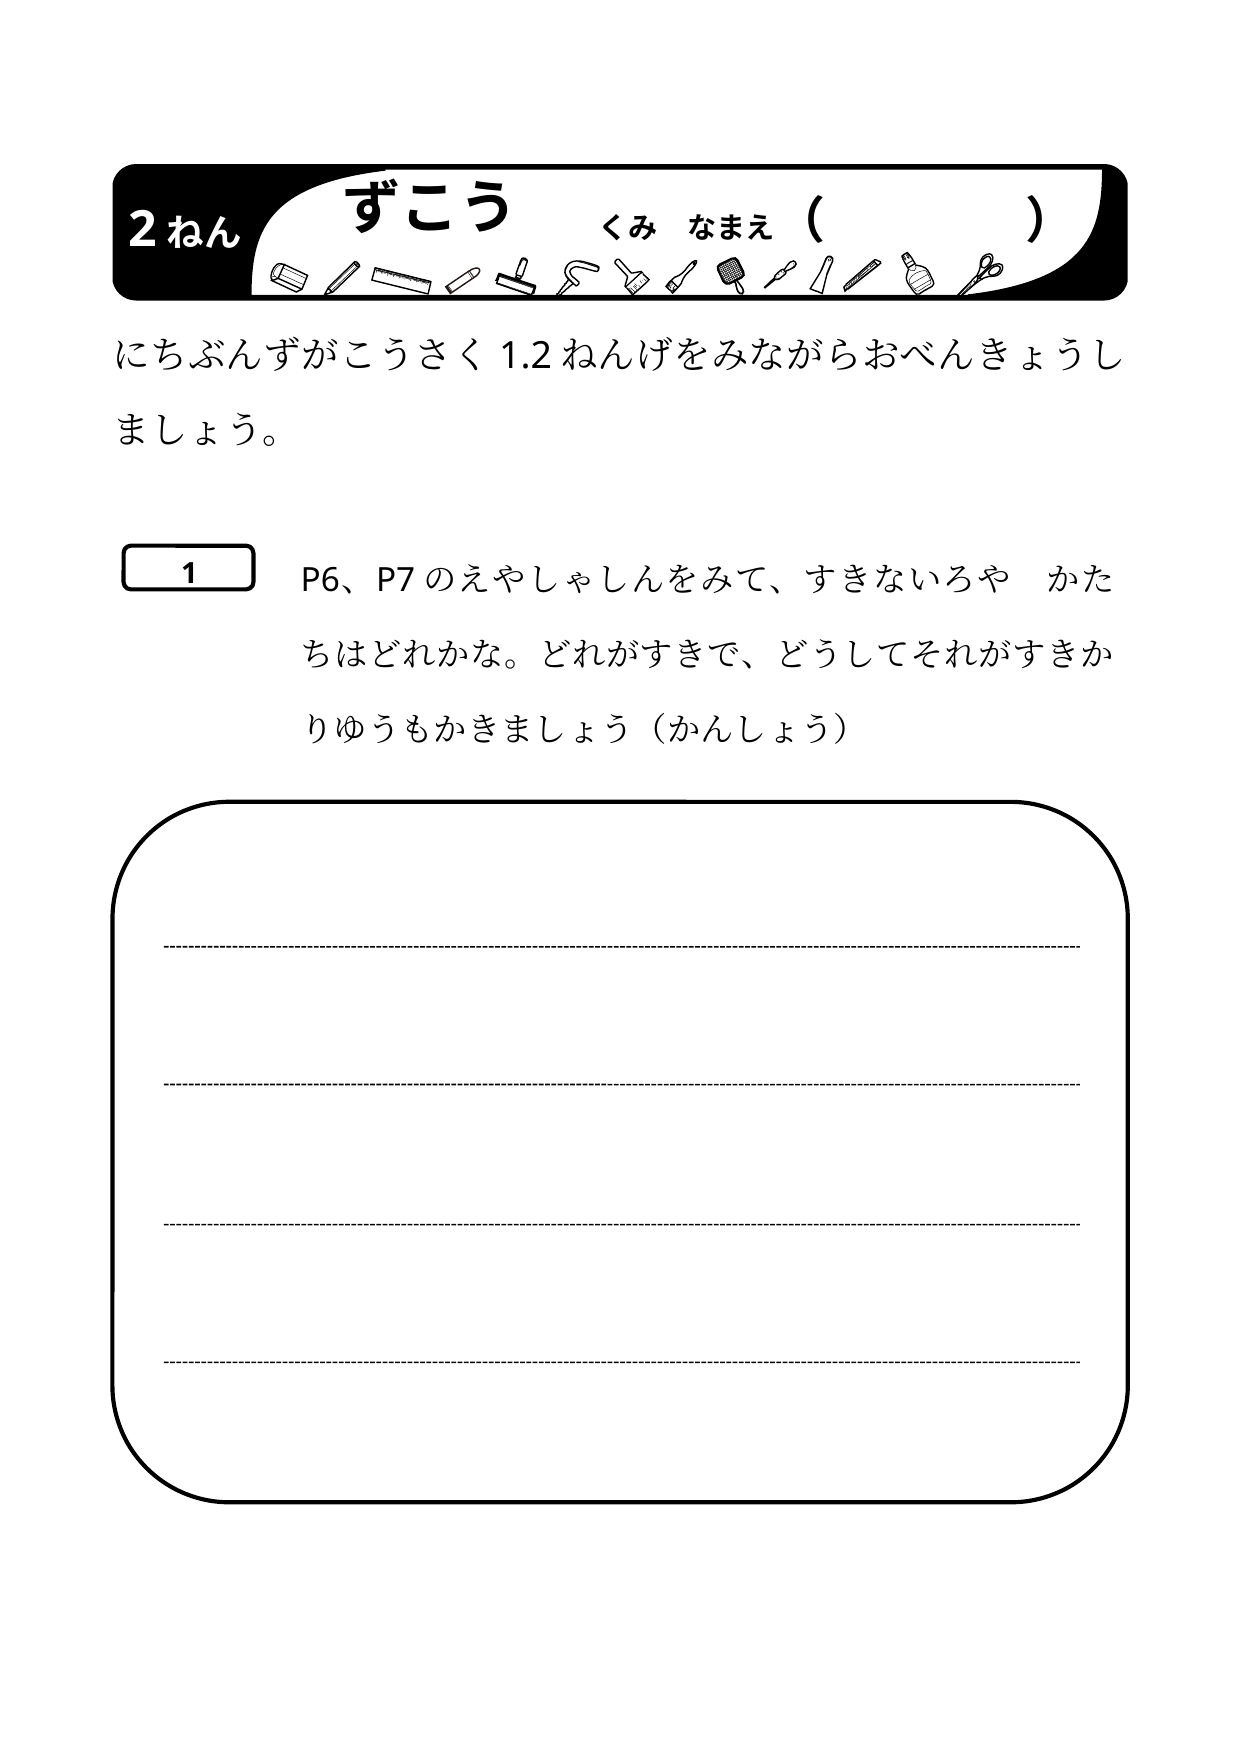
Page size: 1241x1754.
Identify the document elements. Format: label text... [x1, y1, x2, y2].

table_header P6、P7のえやしゃしんをみて、すきないろや かたちはどれかな。どれがすきで、どうしてそれがすきか りゆうもかきましょう（かんしょう） [289, 540, 1127, 764]
table_header [113, 540, 289, 764]
text にちぶんずがこうさく1.2ねんげをみながらおべんきょうしましょう。 [112, 314, 1128, 464]
